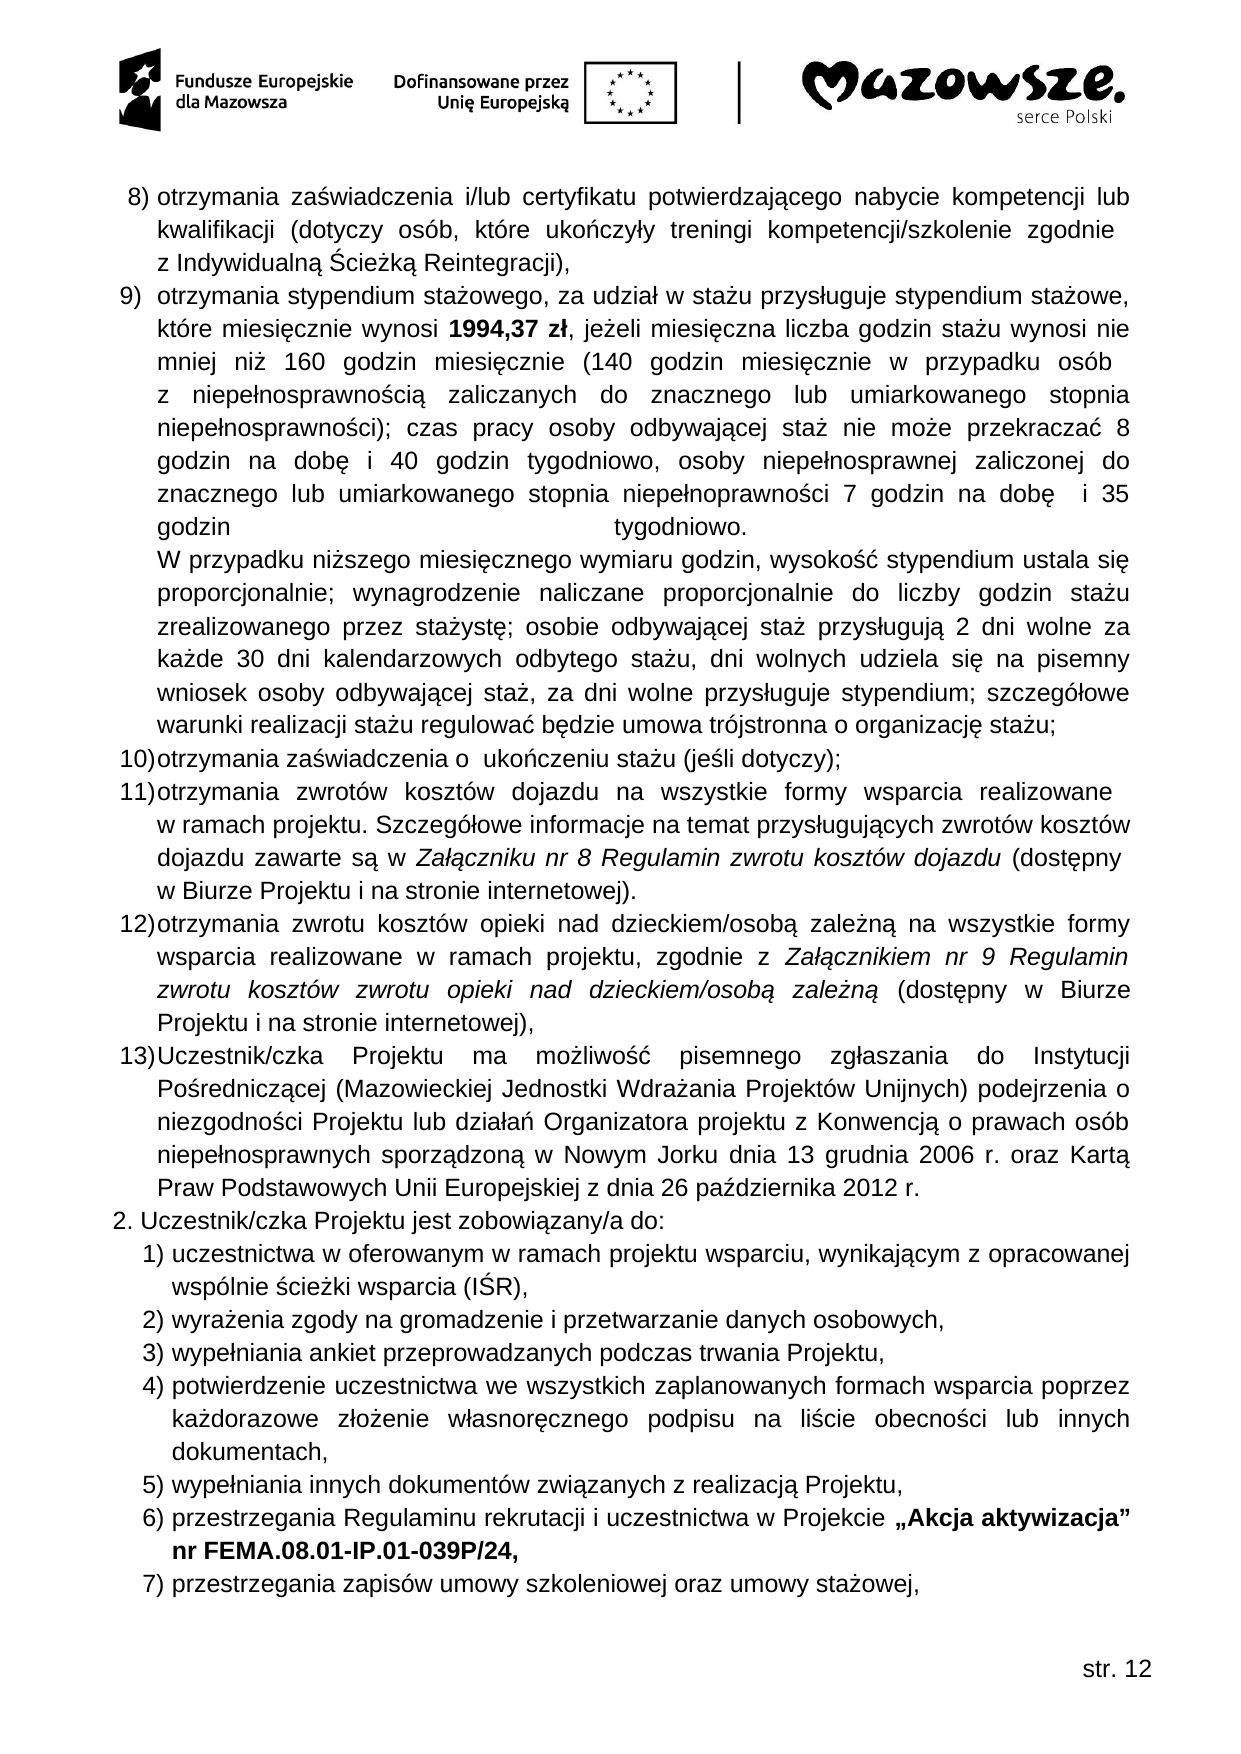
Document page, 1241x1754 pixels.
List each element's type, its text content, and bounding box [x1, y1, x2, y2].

list otrzymania zwrotu kosztów opieki nad dzieckiem/osobą zależną na wszystkie formy wsparcia realizowane w ramach projektu, zgodnie z Załącznikiem nr 9 Regulamin zwrotu kosztów zwrotu opieki nad dzieckiem/osobą zależną (dostępny w Biurze Projektu i na stronie internetowej), [119, 909, 1131, 1036]
list wypełniania innych dokumentów związanych z realizacją Projektu, [142, 1470, 1131, 1499]
list wyrażenia zgody na gromadzenie i przetwarzanie danych osobowych, [142, 1305, 1131, 1334]
list otrzymania zaświadczenia i/lub certyfikatu potwierdzającego nabycie kompetencji lub kwalifikacji (dotyczy osób, które ukończyły treningi kompetencji/szkolenie zgodnie z Indywidualną Ścieżką Reintegracji), [127, 182, 1131, 277]
picture [101, 29, 1148, 146]
list wypełniania ankiet przeprowadzanych podczas trwania Projektu, [142, 1338, 1131, 1367]
list przestrzegania Regulaminu rekrutacji i uczestnictwa w Projekcie „Akcja aktywizacja” nr FEMA.08.01-IP.01-039P/24, [142, 1503, 1131, 1565]
list uczestnictwa w oferowanym w ramach projektu wsparciu, wynikającym z opracowanej wspólnie ścieżki wsparcia (IŚR), [142, 1239, 1131, 1301]
list potwierdzenie uczestnictwa we wszystkich zaplanowanych formach wsparcia poprzez każdorazowe złożenie własnoręcznego podpisu na liście obecności lub innych dokumentach, [142, 1371, 1131, 1466]
list otrzymania zaświadczenia o ukończeniu stażu (jeśli dotyczy); [119, 743, 1131, 772]
list przestrzegania zapisów umowy szkoleniowej oraz umowy stażowej, [142, 1569, 1131, 1598]
list otrzymania stypendium stażowego, za udział w stażu przysługuje stypendium stażowe, które miesięcznie wynosi 1994,37 zł, jeżeli miesięczna liczba godzin stażu wynosi nie mniej niż 160 godzin miesięcznie (140 godzin miesięcznie w przypadku osób z niepełnosprawnością zaliczanych do znacznego lub umiarkowanego stopnia niepełnosprawności); czas pracy osoby odbywającej staż nie może przekraczać 8 godzin na dobę i 40 godzin tygodniowo, osoby niepełnosprawnej zaliczonej do znacznego lub umiarkowanego stopnia niepełnoprawności 7 godzin na dobę i 35 godzin tygodniowo. W przypadku niższego miesięcznego wymiaru godzin, wysokość stypendium ustala się proporcjonalnie; wynagrodzenie naliczane proporcjonalnie do liczby godzin stażu zrealizowanego przez stażystę; osobie odbywającej staż przysługują 2 dni wolne za każde 30 dni kalendarzowych odbytego stażu, dni wolnych udziela się na pisemny wniosek osoby odbywającej staż, za dni wolne przysługuje stypendium; szczegółowe warunki realizacji stażu regulować będzie umowa trójstronna o organizację stażu; [119, 281, 1131, 739]
list Uczestnik/czka Projektu ma możliwość pisemnego zgłaszania do Instytucji Pośredniczącej (Mazowieckiej Jednostki Wdrażania Projektów Unijnych) podejrzenia o niezgodności Projektu lub działań Organizatora projektu z Konwencją o prawach osób niepełnosprawnych sporządzoną w Nowym Jorku dnia 13 grudnia 2006 r. oraz Kartą Praw Podstawowych Unii Europejskiej z dnia 26 października 2012 r. [119, 1041, 1131, 1202]
text 2. Uczestnik/czka Projektu jest zobowiązany/a do: [112, 1206, 1131, 1234]
list otrzymania zwrotów kosztów dojazdu na wszystkie formy wsparcia realizowane w ramach projektu. Szczegółowe informacje na temat przysługujących zwrotów kosztów dojazdu zawarte są w Załączniku nr 8 Regulamin zwrotu kosztów dojazdu (dostępny w Biurze Projektu i na stronie internetowej). [119, 777, 1131, 904]
